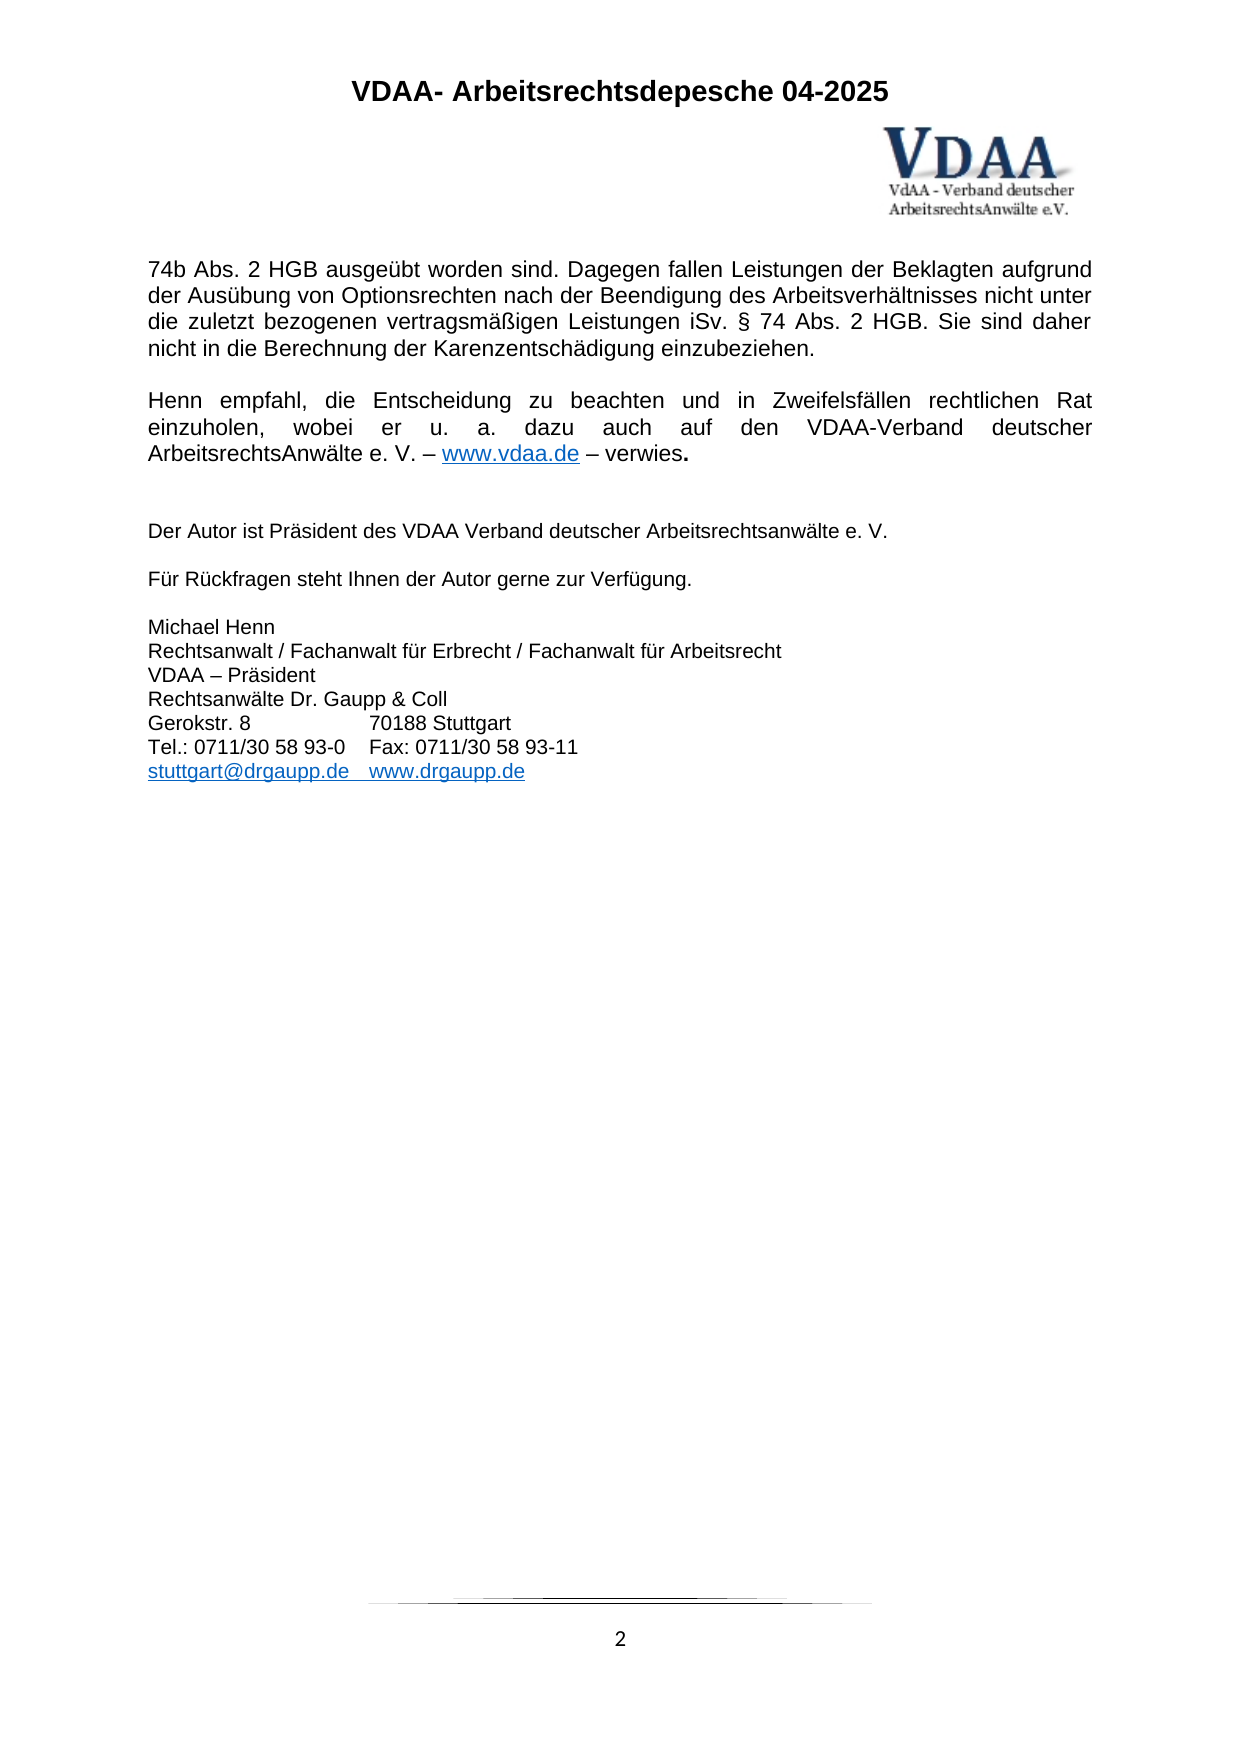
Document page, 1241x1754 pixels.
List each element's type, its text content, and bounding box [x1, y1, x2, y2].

text Michael Henn [148, 615, 1093, 639]
text stuttgart@drgaupp.de www.drgaupp.de [148, 759, 1093, 783]
text Rechtsanwalt / Fachanwalt für Erbrecht / Fachanwalt für Arbeitsrecht [148, 639, 1093, 663]
text VDAA – Präsident [148, 663, 1093, 687]
picture [877, 126, 1093, 218]
text Der Autor ist Präsident des VDAA Verband deutscher Arbeitsrechtsanwälte e. V. [148, 519, 1093, 543]
text Für Rückfragen steht Ihnen der Autor gerne zur Verfügung. [148, 567, 1093, 591]
text Rechtsanwälte Dr. Gaupp & Coll [148, 687, 1093, 711]
text Tel.: 0711/30 58 93-0 Fax: 0711/30 58 93-11 [148, 735, 1093, 759]
text Henn empfahl, die Entscheidung zu beachten und in Zweifelsfällen rechtlichen Rat einzuholen, wobei er u. a. dazu auch auf den VDAA-Verband deutscher ArbeitsrechtsAnwälte e. V. – www.vdaa.de – verwies. [148, 387, 1093, 466]
text Gerokstr. 8 70188 Stuttgart [148, 711, 1093, 735]
